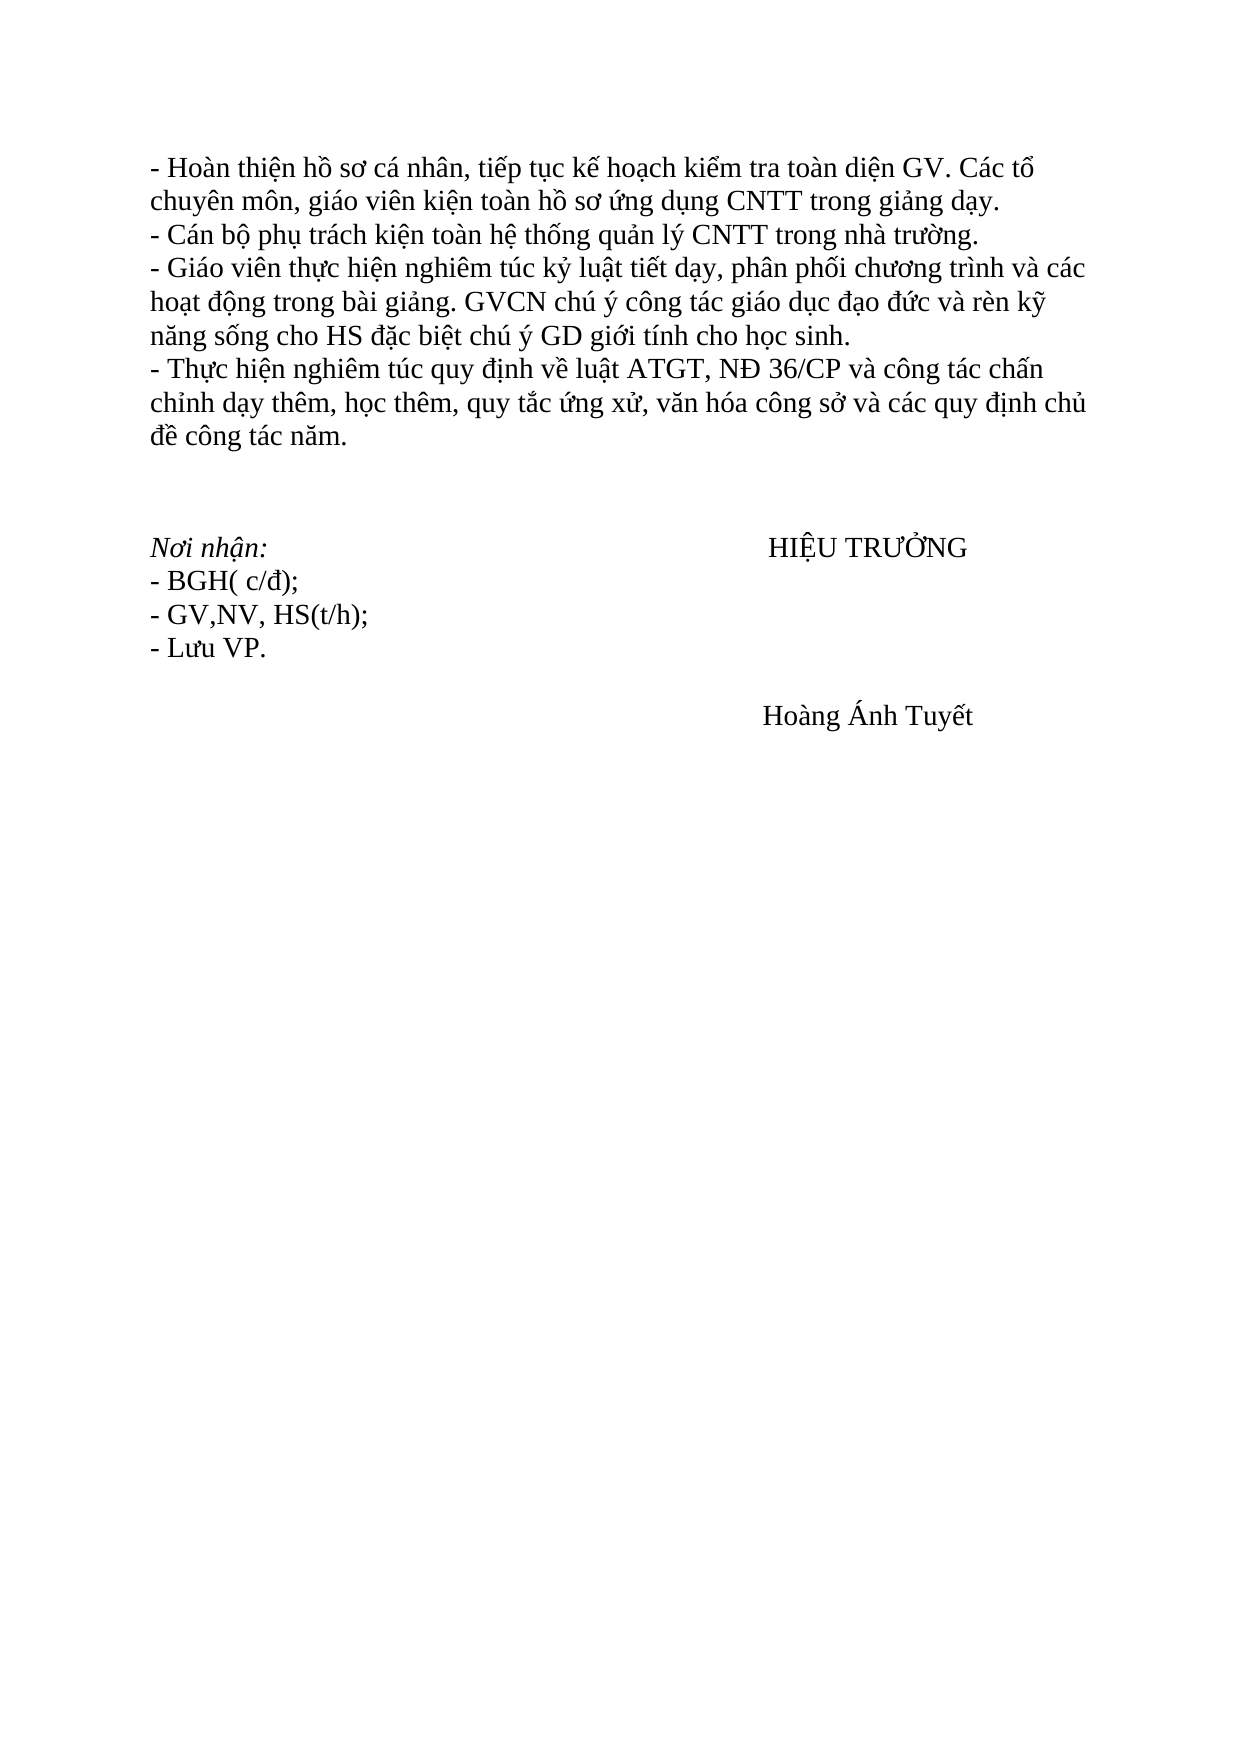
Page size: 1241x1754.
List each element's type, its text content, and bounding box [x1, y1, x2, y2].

table_header Nơi nhận: - BGH( c/đ); - GV,NV, HS(t/h); - Lưu VP. [139, 519, 620, 742]
text - Cán bộ phụ trách kiện toàn hệ thống quản lý CNTT trong nhà trường. [150, 217, 1090, 251]
table_header HIỆU TRƯỞNG Hoàng Ánh Tuyết [620, 519, 1116, 742]
text - Hoàn thiện hồ sơ cá nhân, tiếp tục kế hoạch kiểm tra toàn diện GV. Các tổ chuyên môn, giáo viên kiện toàn hồ sơ ứng dụng CNTT trong giảng dạy. [150, 150, 1090, 217]
text - Giáo viên thực hiện nghiêm túc kỷ luật tiết dạy, phân phối chương trình và các hoạt động trong bài giảng. GVCN chú ý công tác giáo dục đạo đức và rèn kỹ năng sống cho HS đặc biệt chú ý GD giới tính cho học sinh. [150, 251, 1090, 351]
text - Thực hiện nghiêm túc quy định về luật ATGT, NĐ 36/CP và công tác chấn chỉnh dạy thêm, học thêm, quy tắc ứng xử, văn hóa công sở và các quy định chủ đề công tác năm. [150, 351, 1090, 452]
